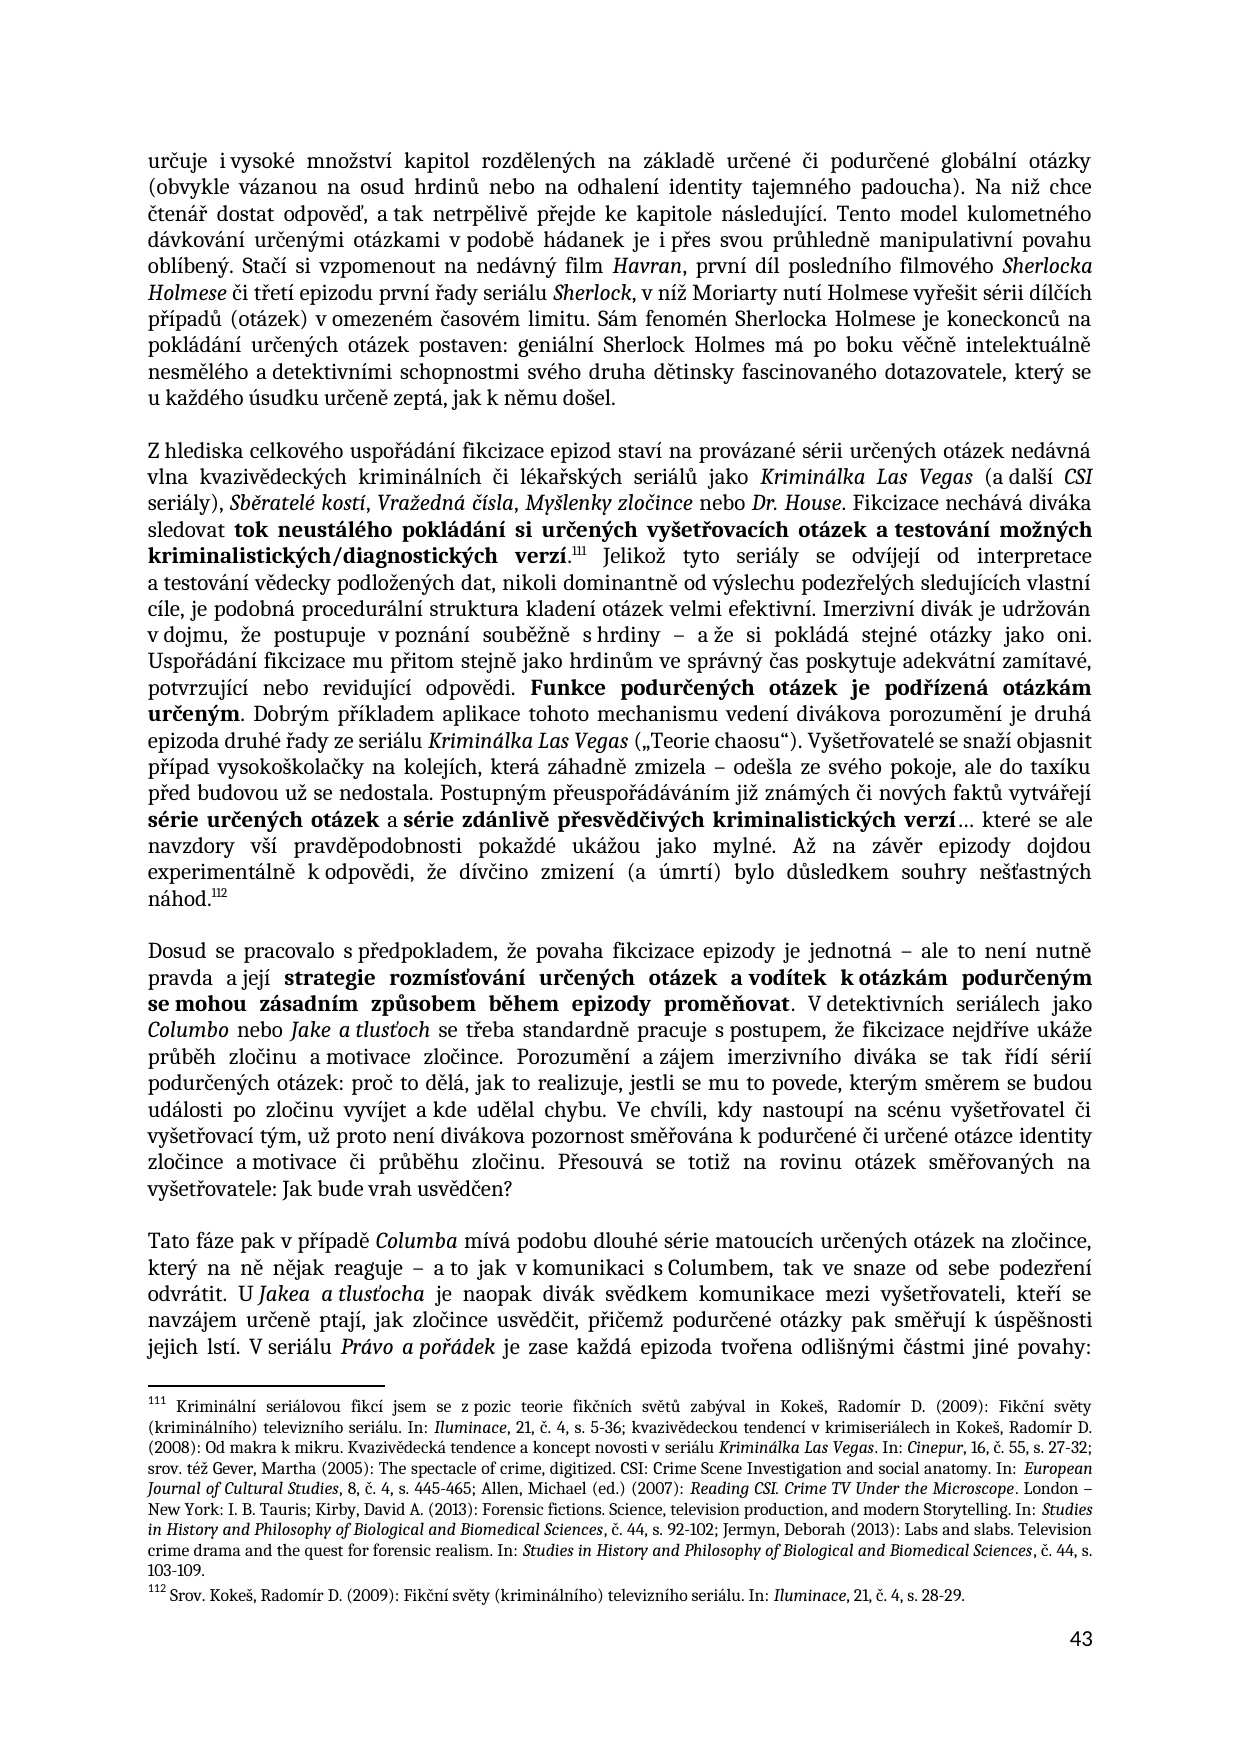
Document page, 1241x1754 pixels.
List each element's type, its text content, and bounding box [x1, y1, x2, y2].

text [148, 1228, 1093, 1360]
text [148, 148, 1093, 411]
text Dosud se pracovalo s předpokladem, že povaha fikcizace epizody je jednotná – ale to není nutně pravda a její strategie rozmísťování určených otázek a vodítek k otázkám podurčeným se mohou zásadním způsobem během epizody proměňovat. V detektivních seriálech jako Columbo nebo Jake a tlusťoch se třeba standardně pracuje s postupem, že fikcizace nejdříve ukáže průběh zločinu a motivace zločince. Porozumění a zájem imerzivního diváka se tak řídí sérií podurčených otázek: proč to dělá, jak to realizuje, jestli se mu to povede, kterým směrem se budou události po zločinu vyvíjet a kde udělal chybu. Ve chvíli, kdy nastoupí na scénu vyšetřovatel či vyšetřovací tým, už proto není divákova pozornost směřována k podurčené či určené otázce identity zločince a motivace či průběhu zločinu. Přesouvá se totiž na rovinu otázek směřovaných na vyšetřovatele: Jak bude vrah usvědčen? [148, 938, 1093, 1202]
text Z hlediska celkového uspořádání fikcizace epizod staví na provázané sérii určených otázek nedávná vlna kvazivědeckých kriminálních či lékařských seriálů jako Kriminálka Las Vegas (a další CSI seriály), Sběratelé kostí, Vražedná čísla, Myšlenky zločince nebo Dr. House. Fikcizace nechává diváka sledovat tok neustálého pokládání si určených vyšetřovacích otázek a testování možných kriminalistických/diagnostických verzí. Jelikož tyto seriály se odvíjejí od interpretace a testování vědecky podložených dat, nikoli dominantně od výslechu podezřelých sledujících vlastní cíle, je podobná procedurální struktura kladení otázek velmi efektivní. Imerzivní divák je udržován v dojmu, že postupuje v poznání souběžně s hrdiny – a že si pokládá stejné otázky jako oni. Uspořádání fikcizace mu přitom stejně jako hrdinům ve správný čas poskytuje adekvátní zamítavé, potvrzující nebo revidující odpovědi. Funkce podurčených otázek je podřízená otázkám určeným. Dobrým příkladem aplikace tohoto mechanismu vedení divákova porozumění je druhá epizoda druhé řady ze seriálu Kriminálka Las Vegas („Teorie chaosu“). Vyšetřovatelé se snaží objasnit případ vysokoškolačky na kolejích, která záhadně zmizela – odešla ze svého pokoje, ale do taxíku před budovou už se nedostala. Postupným přeuspořádáváním již známých či nových faktů vytvářejí série určených otázek a série zdánlivě přesvědčivých kriminalistických verzí… které se ale navzdory vší pravděpodobnosti pokaždé ukážou jako mylné. Až na závěr epizody dojdou experimentálně k odpovědi, že dívčino zmizení (a úmrtí) bylo důsledkem souhry nešťastných náhod. [148, 437, 1093, 912]
